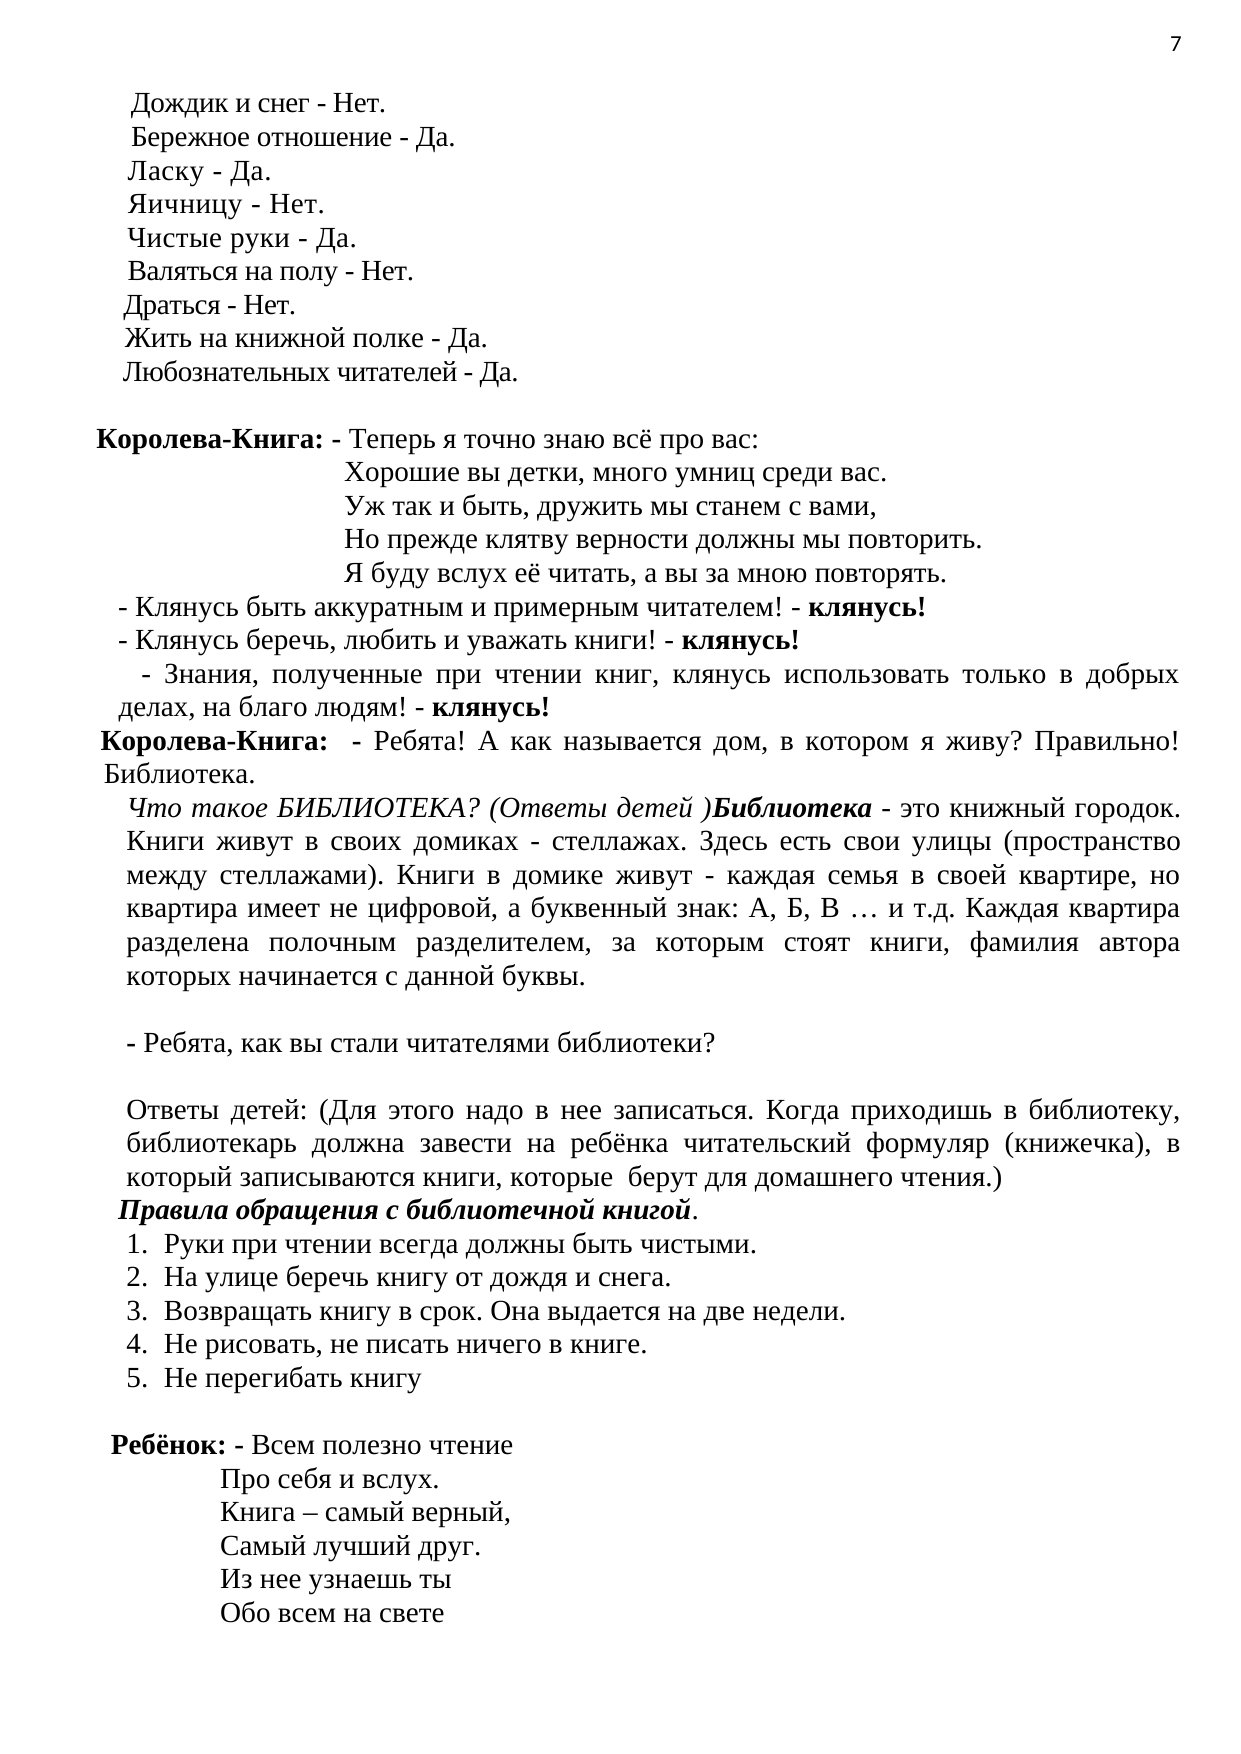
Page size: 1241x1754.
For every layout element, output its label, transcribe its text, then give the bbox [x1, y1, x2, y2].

text Из нее узнаешь ты [220, 1561, 1181, 1595]
text Дождик и снег - Нет. [89, 86, 905, 119]
text Ребёнок: - Всем полезно чтение [89, 1427, 1181, 1461]
text Обо всем на свете [89, 1595, 1181, 1628]
text Правила обращения с библиотечной книгой. [89, 1192, 1181, 1226]
list Не перегибать книгу [126, 1360, 1181, 1394]
text Драться - Нет. [89, 287, 905, 320]
text - Знания, полученные при чтении книг, клянусь использовать только в добрых делах, на благо людям! - клянусь! [89, 656, 1181, 723]
text Валяться на полу - Нет. [89, 253, 905, 287]
text - Клянусь быть аккуратным и примерным читателем! - клянусь! [89, 589, 1181, 622]
text Но прежде клятву верности должны мы повторить. [89, 522, 1181, 555]
text - Ребята, как вы стали читателями библиотеки? [126, 1025, 1181, 1058]
text Любознательных читателей - Да. [89, 354, 905, 387]
text Хорошие вы детки, много умниц среди вас. [89, 454, 1181, 488]
text Чистые руки - Да. [89, 220, 905, 253]
text Про себя и вслух. [89, 1461, 1181, 1494]
text Уж так и быть, дружить мы станем с вами, [89, 488, 1181, 522]
text Жить на книжной полке - Да. [89, 320, 905, 354]
list На улице беречь книгу от дождя и снега. [126, 1259, 1181, 1293]
text Бережное отношение - Да. [89, 119, 905, 153]
text Королева-Книга: - Теперь я точно знаю всё про вас: [89, 421, 1181, 454]
text - Клянусь беречь, любить и уважать книги! - клянусь! [89, 622, 1181, 656]
text Ответы детей: (Для этого надо в нее записаться. Когда приходишь в библиотеку, библиотекарь должна завести на ребёнка читательский формуляр (книжечка), в который записываются книги, которые берут для домашнего чтения.) [126, 1092, 1181, 1192]
text Королева-Книга: - Ребята! А как называется дом, в котором я живу? Правильно! Библиотека. [89, 723, 1181, 790]
text Самый лучший друг. [89, 1528, 1181, 1561]
text Ласку - Да. [89, 153, 905, 186]
text Я буду вслух её читать, а вы за мною повторять. [89, 555, 1181, 589]
list Руки при чтении всегда должны быть чистыми. [126, 1226, 1181, 1259]
text Яичницу - Нет. [89, 186, 905, 220]
text Книга – самый верный, [89, 1494, 1181, 1528]
text Что такое БИБЛИОТЕКА? (Ответы детей )Библиотека - это книжный городок. Книги живут в своих домиках - стеллажах. Здесь есть свои улицы (пространство между стеллажами). Книги в домике живут - каждая семья в своей квартире, но квартира имеет не цифровой, а буквенный знак: А, Б, В … и т.д. Каждая квартира разделена полочным разделителем, за которым стоят книги, фамилия автора которых начинается с данной буквы. [126, 790, 1181, 991]
list Возвращать книгу в срок. Она выдается на две недели. [126, 1293, 1181, 1327]
list Не рисовать, не писать ничего в книге. [126, 1327, 1181, 1360]
